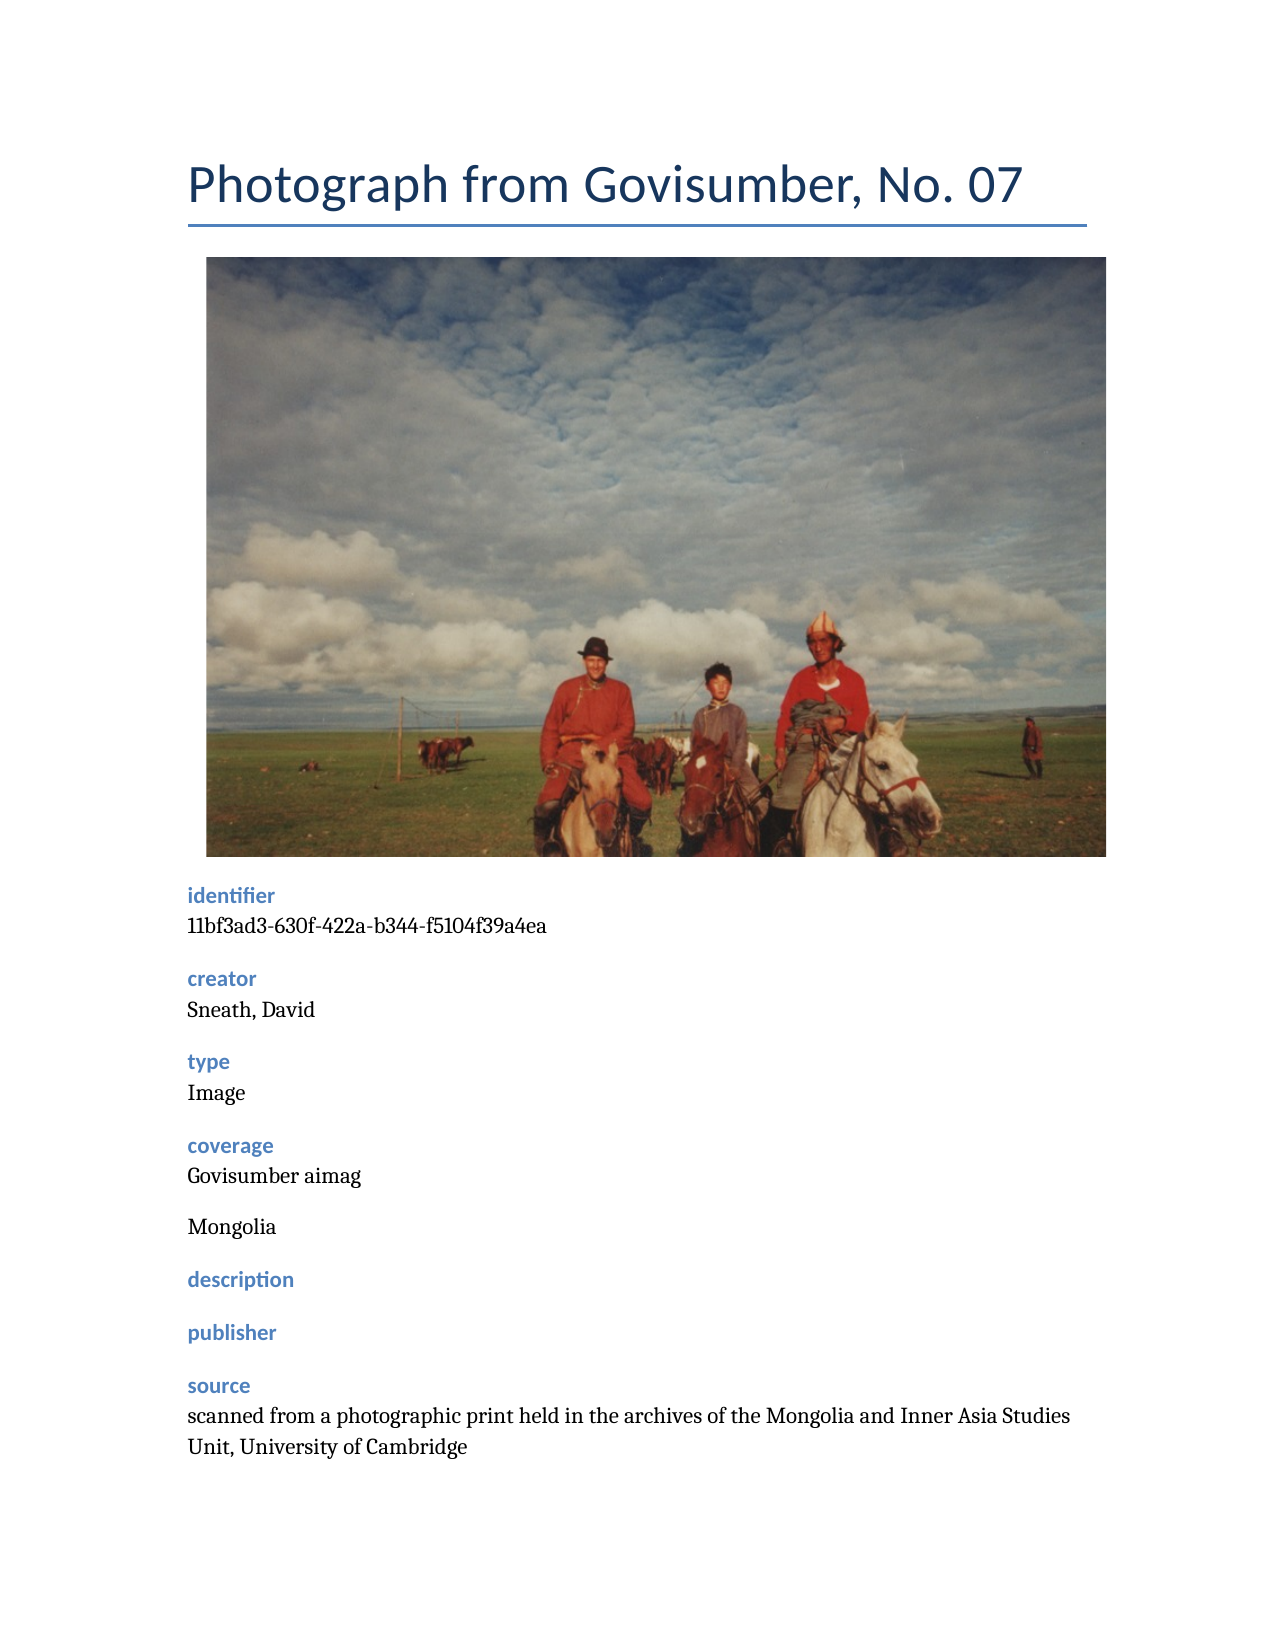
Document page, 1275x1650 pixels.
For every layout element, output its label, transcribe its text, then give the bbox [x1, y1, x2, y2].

text Sneath, David [187, 996, 1087, 1023]
picture [206, 257, 1107, 857]
text scanned from a photographic print held in the archives of the Mongolia and Inner Asia Studies Unit, University of Cambridge [187, 1403, 1087, 1460]
subtitle creator [187, 964, 1087, 992]
subtitle publisher [187, 1318, 1087, 1346]
subtitle source [187, 1371, 1087, 1399]
subtitle description [187, 1265, 1087, 1293]
title Photograph from Govisumber, No. 07 [187, 150, 1087, 227]
subtitle type [187, 1047, 1087, 1076]
text 11bf3ad3-630f-422a-b344-f5104f39a4ea [187, 913, 1087, 939]
subtitle identifier [187, 881, 1087, 909]
subtitle coverage [187, 1131, 1087, 1159]
text Mongolia [187, 1214, 1087, 1240]
text Govisumber aimag [187, 1163, 1087, 1189]
text Image [187, 1080, 1087, 1106]
